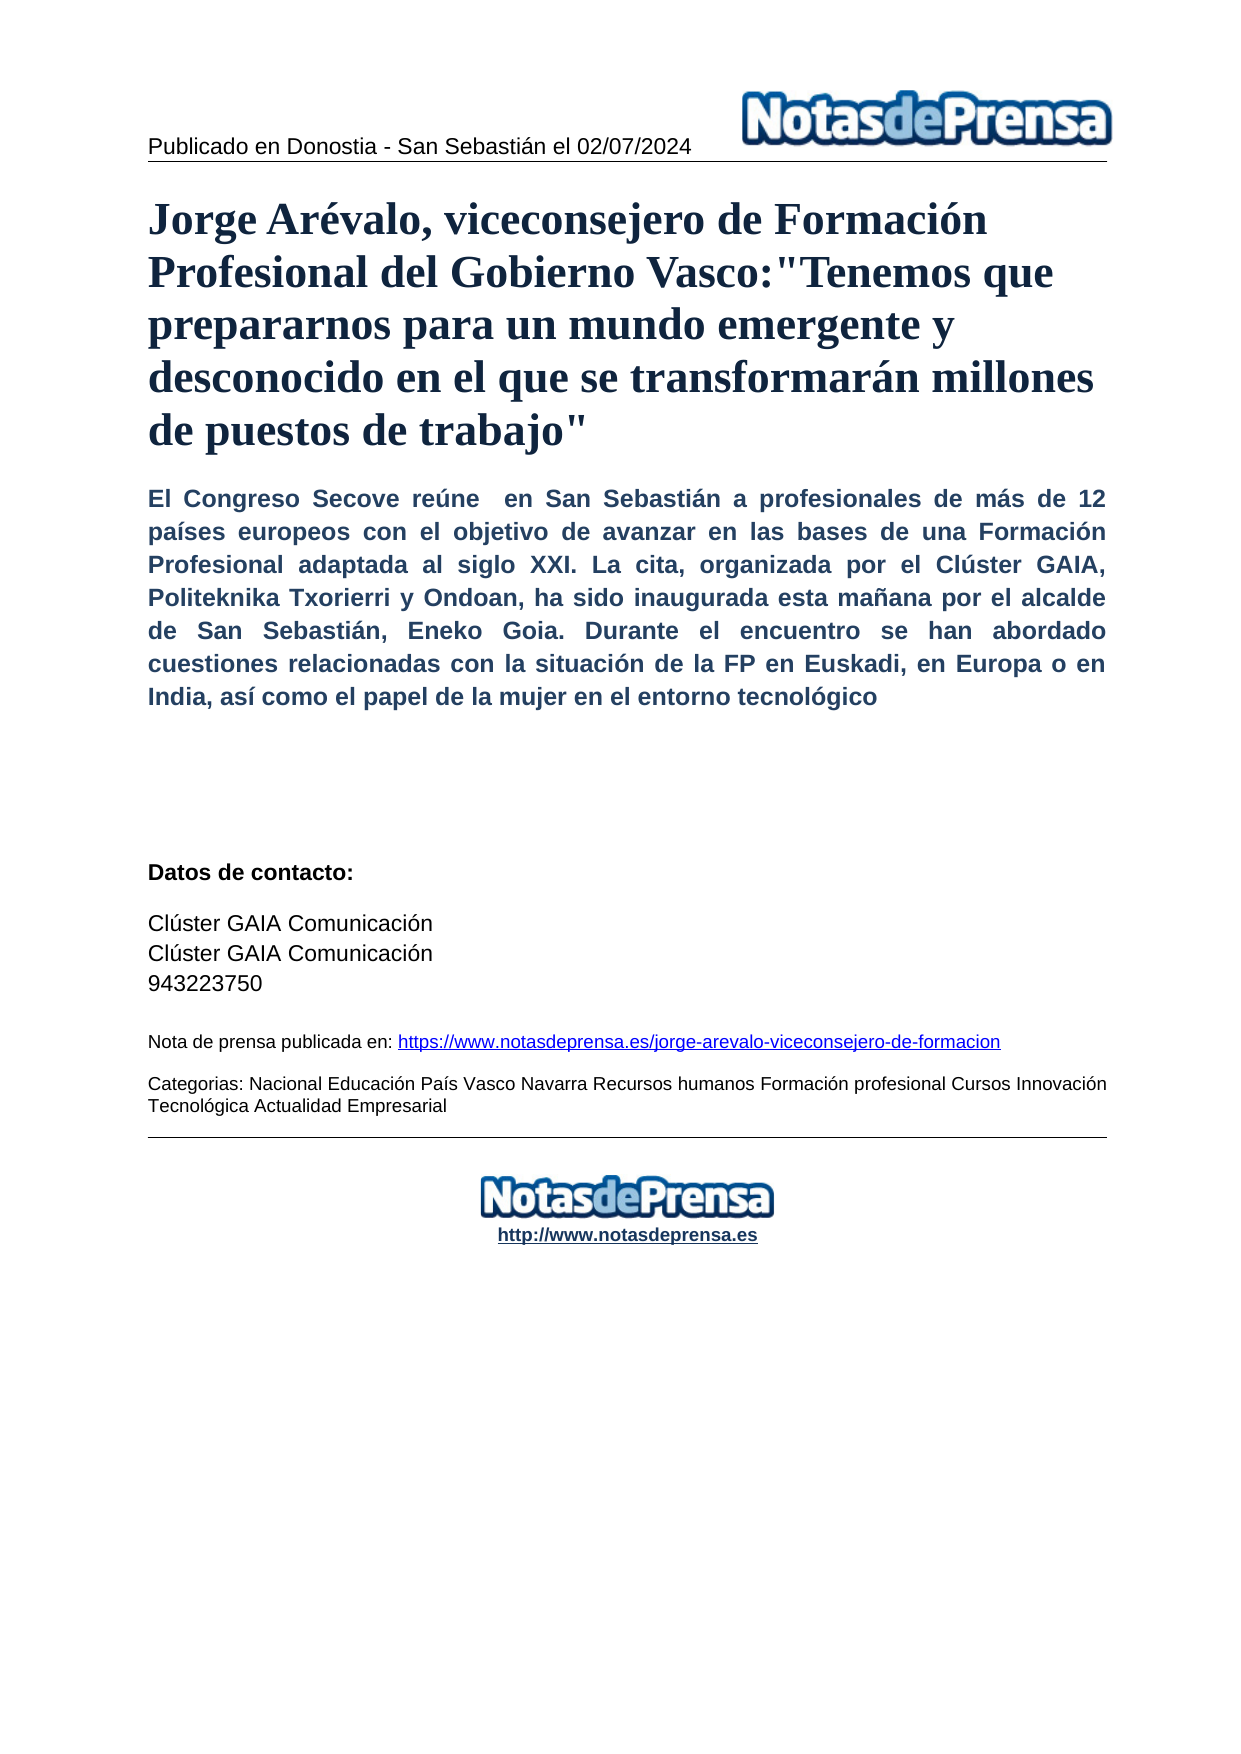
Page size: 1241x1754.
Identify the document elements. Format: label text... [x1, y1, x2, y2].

text Clúster GAIA Comunicación [148, 940, 1063, 966]
text http://www.notasdeprensa.es [148, 1224, 1107, 1246]
text Datos de contacto: [148, 859, 1107, 885]
text Categorias: Nacional Educación País Vasco Navarra Recursos humanos Formación profesional Cursos Innovación Tecnológica Actualidad Empresarial [148, 1073, 1107, 1116]
text Clúster GAIA Comunicación [148, 910, 1063, 936]
subtitle Jorge Arévalo, viceconsejero de Formación Profesional del Gobierno Vasco:"Tenemos que prepararnos para un mundo emergente y desconocido en el que se transformarán millones de puestos de trabajo" [148, 192, 1107, 455]
picture [742, 90, 1113, 148]
picture [480, 1174, 775, 1220]
text Publicado en Donostia - San Sebastián el 02/07/2024 [148, 133, 1107, 161]
text 943223750 [148, 970, 1063, 996]
subtitle El Congreso Secove reúne en San Sebastián a profesionales de más de 12 países europeos con el objetivo de avanzar en las bases de una Formación Profesional adaptada al siglo XXI. La cita, organizada por el Clúster GAIA, Politeknika Txorierri y Ondoan, ha sido inaugurada esta mañana por el alcalde de San Sebastián, Eneko Goia. Durante el encuentro se han abordado cuestiones relacionadas con la situación de la FP en Euskadi, en Europa o en India, así como el papel de la mujer en el entorno tecnológico [148, 484, 1107, 711]
text Nota de prensa publicada en: https://www.notasdeprensa.es/jorge-arevalo-viceconsejero-de-formacion [148, 1031, 1107, 1052]
